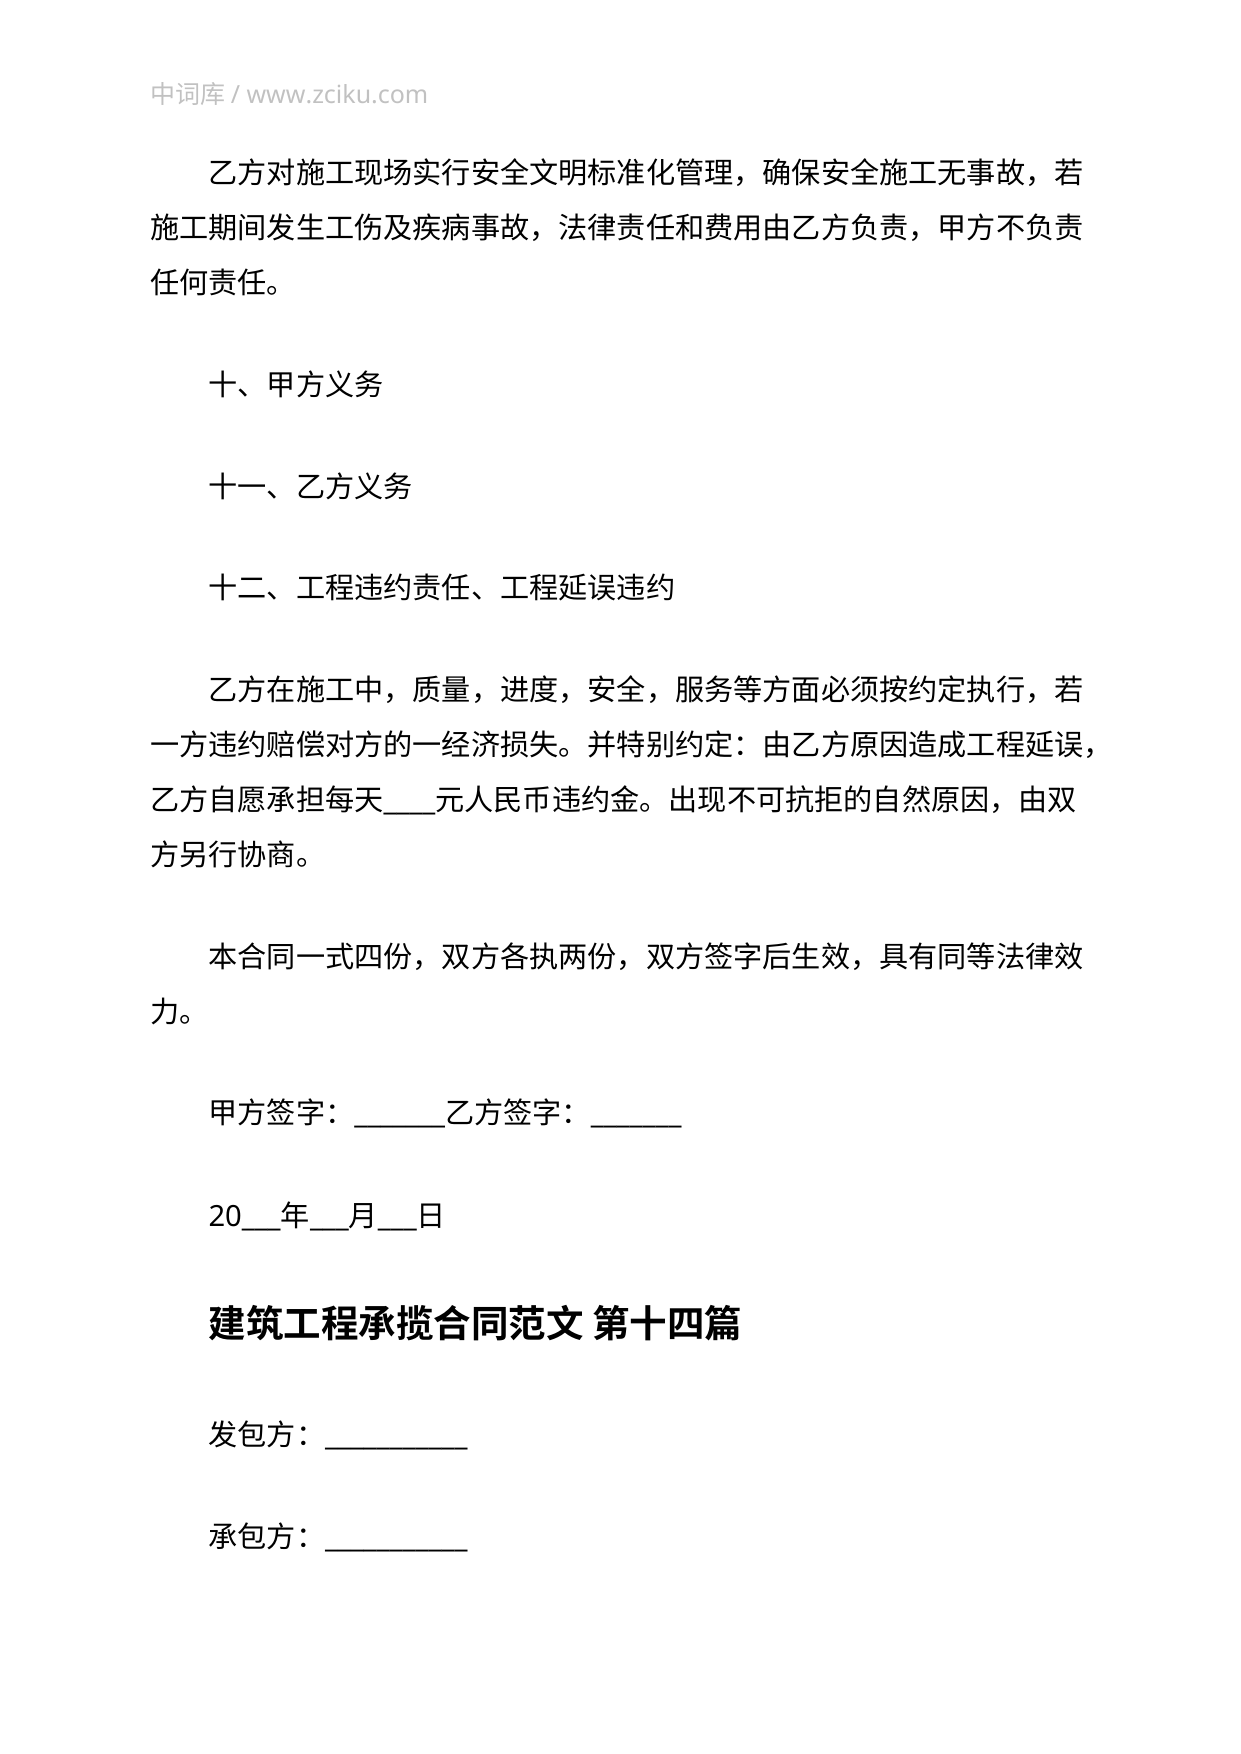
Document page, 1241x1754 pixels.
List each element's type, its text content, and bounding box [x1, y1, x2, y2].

text 乙方对施工现场实行安全文明标准化管理，确保安全施工无事故，若施工期间发生工伤及疾病事故，法律责任和费用由乙方负责，甲方不负责任何责任。 [150, 150, 1090, 302]
text 十、甲方义务 [150, 362, 1090, 404]
text 本合同一式四份，双方各执两份，双方签字后生效，具有同等法律效力。 [150, 933, 1090, 1031]
text 甲方签字：_______乙方签字：_______ [150, 1090, 1090, 1132]
text 十二、工程违约责任、工程延误违约 [150, 565, 1090, 607]
text 建筑工程承揽合同范文 第十四篇 [150, 1294, 1090, 1348]
text 发包方：___________ [150, 1411, 1090, 1454]
text 十一、乙方义务 [150, 463, 1090, 506]
text 承包方：___________ [150, 1513, 1090, 1556]
text 乙方在施工中，质量，进度，安全，服务等方面必须按约定执行，若一方违约赔偿对方的一经济损失。并特别约定：由乙方原因造成工程延误，乙方自愿承担每天____元人民币违约金。出现不可抗拒的自然原因，由双方另行协商。 [150, 667, 1090, 874]
text 20___年___月___日 [150, 1192, 1090, 1234]
